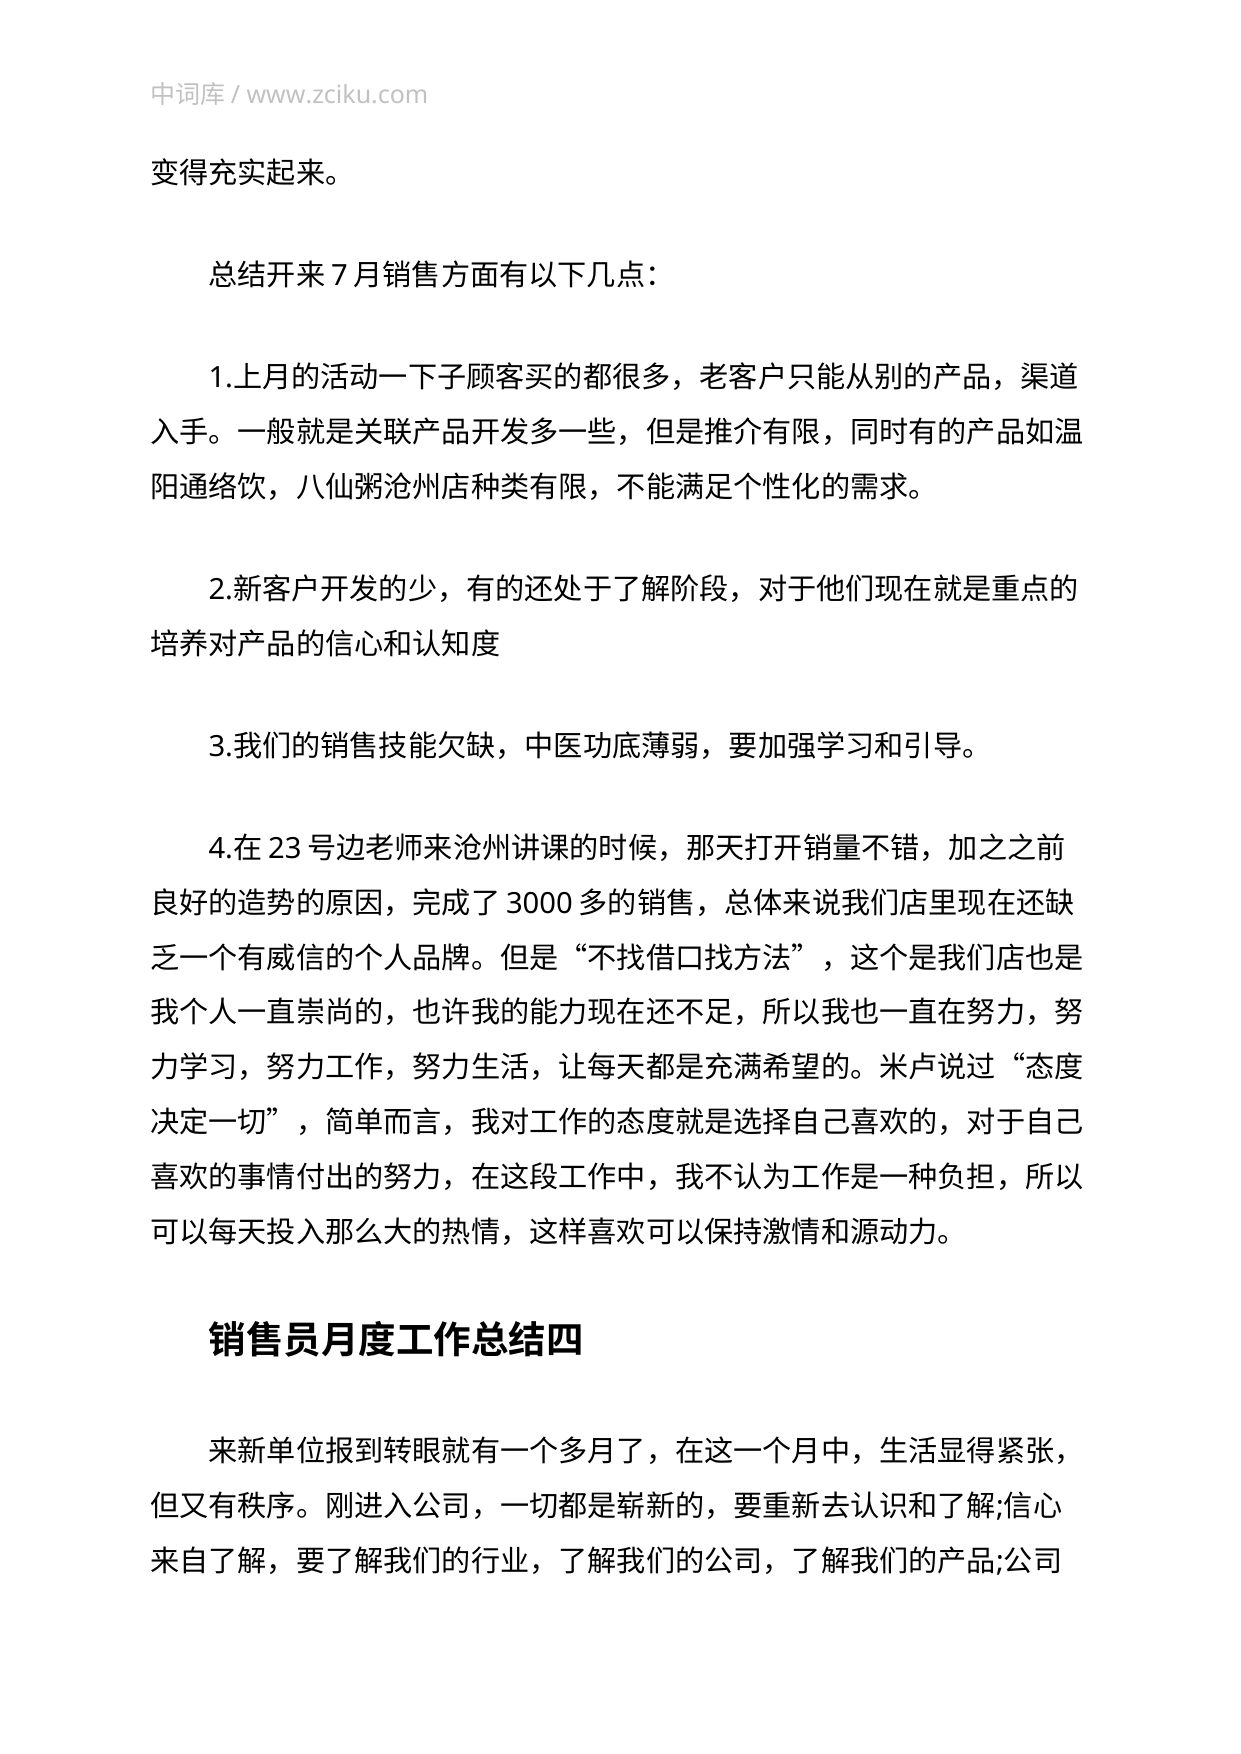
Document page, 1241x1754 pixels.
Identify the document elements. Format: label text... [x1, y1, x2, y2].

text 4.在23号边老师来沧州讲课的时候，那天打开销量不错，加之之前良好的造势的原因，完成了3000多的销售，总体来说我们店里现在还缺乏一个有威信的个人品牌。但是“不找借口找方法”，这个是我们店也是我个人一直崇尚的，也许我的能力现在还不足，所以我也一直在努力，努力学习，努力工作，努力生活，让每天都是充满希望的。米卢说过“态度决定一切”，简单而言，我对工作的态度就是选择自己喜欢的，对于自己喜欢的事情付出的努力，在这段工作中，我不认为工作是一种负担，所以可以每天投入那么大的热情，这样喜欢可以保持激情和源动力。 [150, 824, 1090, 1251]
text 1.上月的活动一下子顾客买的都很多，老客户只能从别的产品，渠道入手。一般就是关联产品开发多一些，但是推介有限，同时有的产品如温阳通络饮，八仙粥沧州店种类有限，不能满足个性化的需求。 [150, 354, 1090, 506]
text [150, 150, 1090, 192]
text 3.我们的销售技能欠缺，中医功底薄弱，要加强学习和引导。 [150, 722, 1090, 764]
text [150, 1428, 1090, 1580]
text 2.新客户开发的少，有的还处于了解阶段，对于他们现在就是重点的培养对产品的信心和认知度 [150, 565, 1090, 663]
text 总结开来7月销售方面有以下几点： [150, 252, 1090, 294]
text 销售员月度工作总结四 [150, 1310, 1090, 1365]
